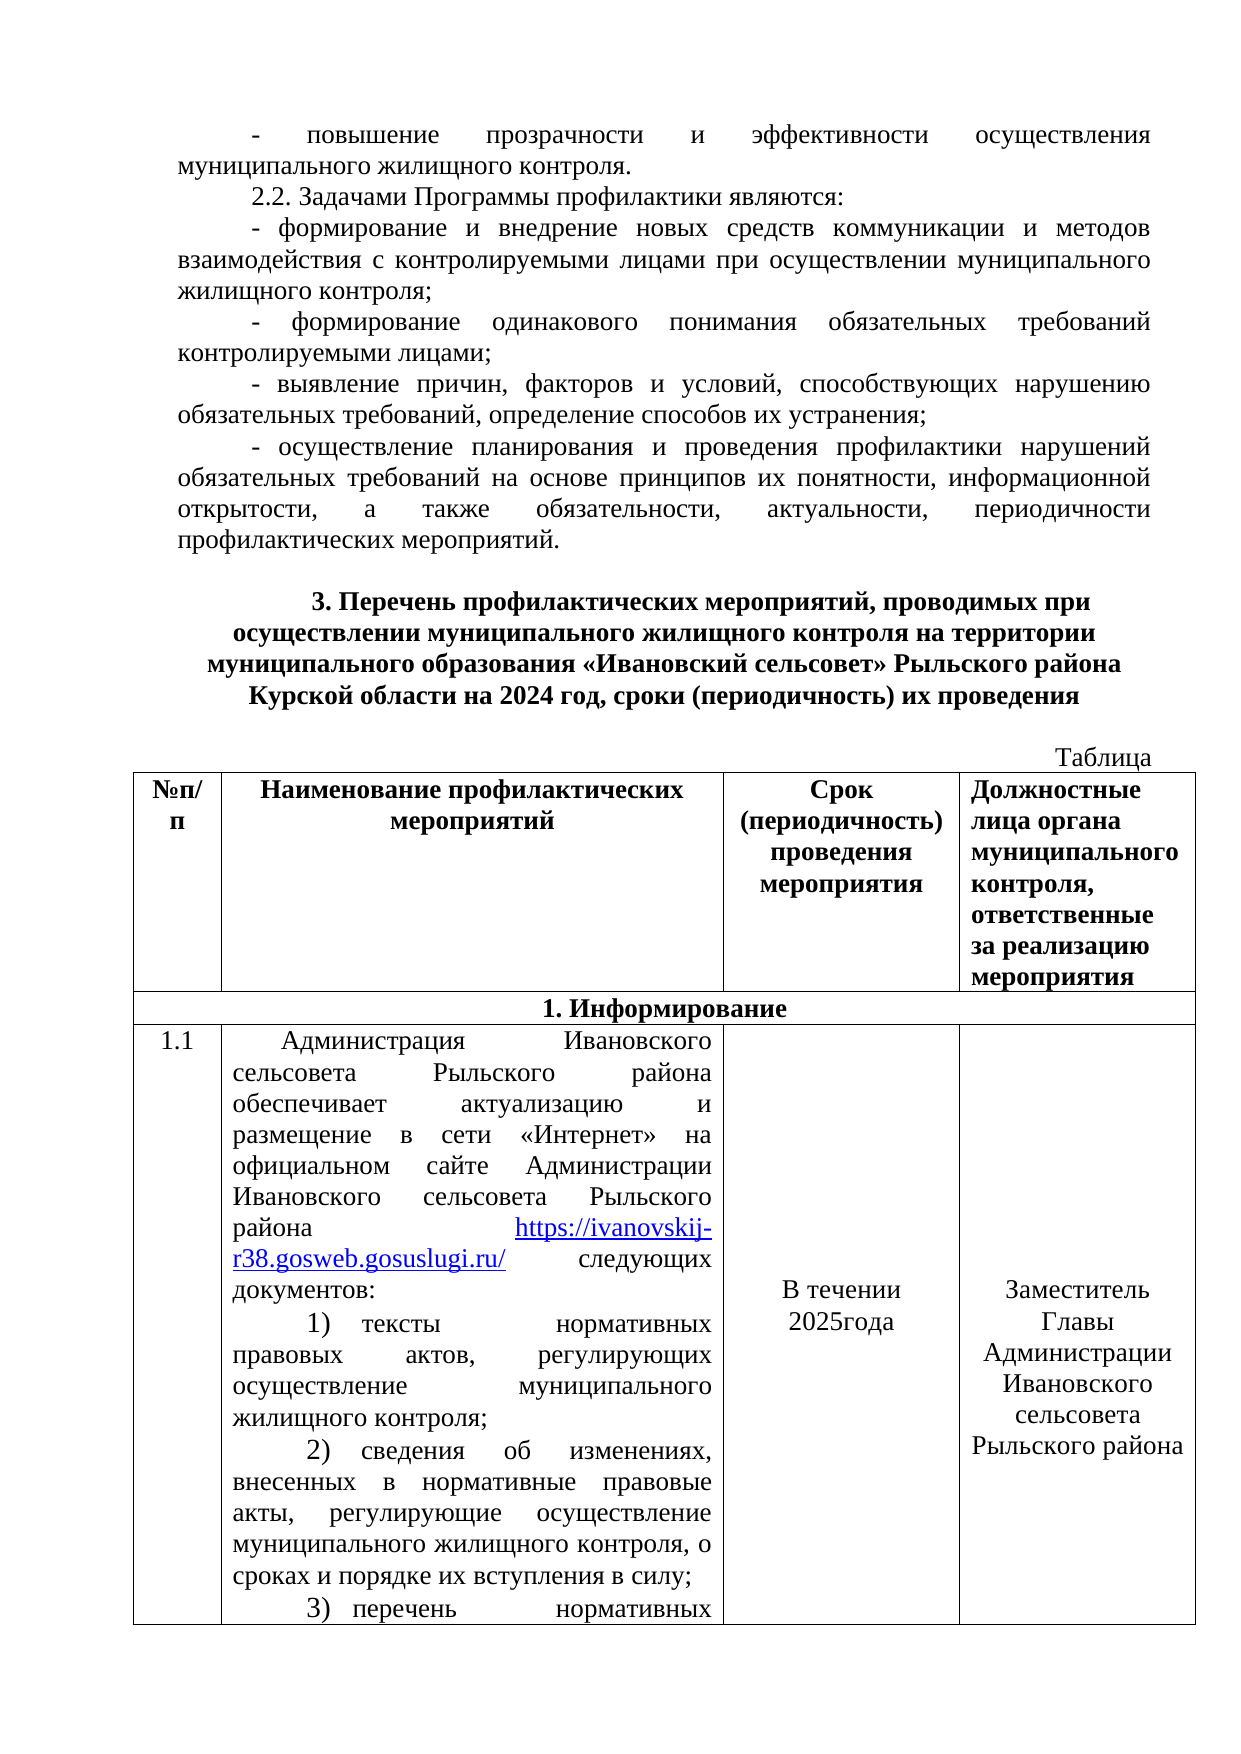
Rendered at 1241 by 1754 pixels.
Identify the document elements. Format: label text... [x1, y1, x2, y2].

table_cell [222, 1025, 723, 1623]
text - формирование и внедрение новых средств коммуникации и методов взаимодействия с контролируемыми лицами при осуществлении муниципального жилищного контроля; [177, 212, 1152, 305]
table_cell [960, 1025, 1195, 1623]
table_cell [724, 1025, 959, 1623]
text 3. Перечень профилактических мероприятий, проводимых при осуществлении муниципального жилищного контроля на территории муниципального образования «Ивановский сельсовет» Рыльского района Курской области на 2024 год, сроки (периодичность) их проведения [177, 585, 1152, 710]
table_header №п/п [134, 773, 221, 991]
text - повышение прозрачности и эффективности осуществления муниципального жилищного контроля. [177, 118, 1152, 180]
text - выявление причин, факторов и условий, способствующих нарушению обязательных требований, определение способов их устранения; [177, 367, 1152, 429]
table_cell 1. Информирование [134, 992, 1195, 1023]
table_header Наименование профилактических мероприятий [222, 773, 723, 991]
text - формирование одинакового понимания обязательных требований контролируемыми лицами; [177, 305, 1152, 367]
text - осуществление планирования и проведения профилактики нарушений обязательных требований на основе принципов их понятности, информационной открытости, а также обязательности, актуальности, периодичности профилактических мероприятий. [177, 429, 1152, 554]
text 2.2. Задачами Программы профилактики являются: [177, 180, 1152, 212]
table_header Должностные лица органа муниципального контроля, ответственные за реализацию мероприятия [960, 773, 1195, 991]
table_header Срок (периодичность) проведения мероприятия [724, 773, 959, 991]
table_cell 1.1 [134, 1025, 221, 1623]
text Таблица [177, 741, 1152, 772]
